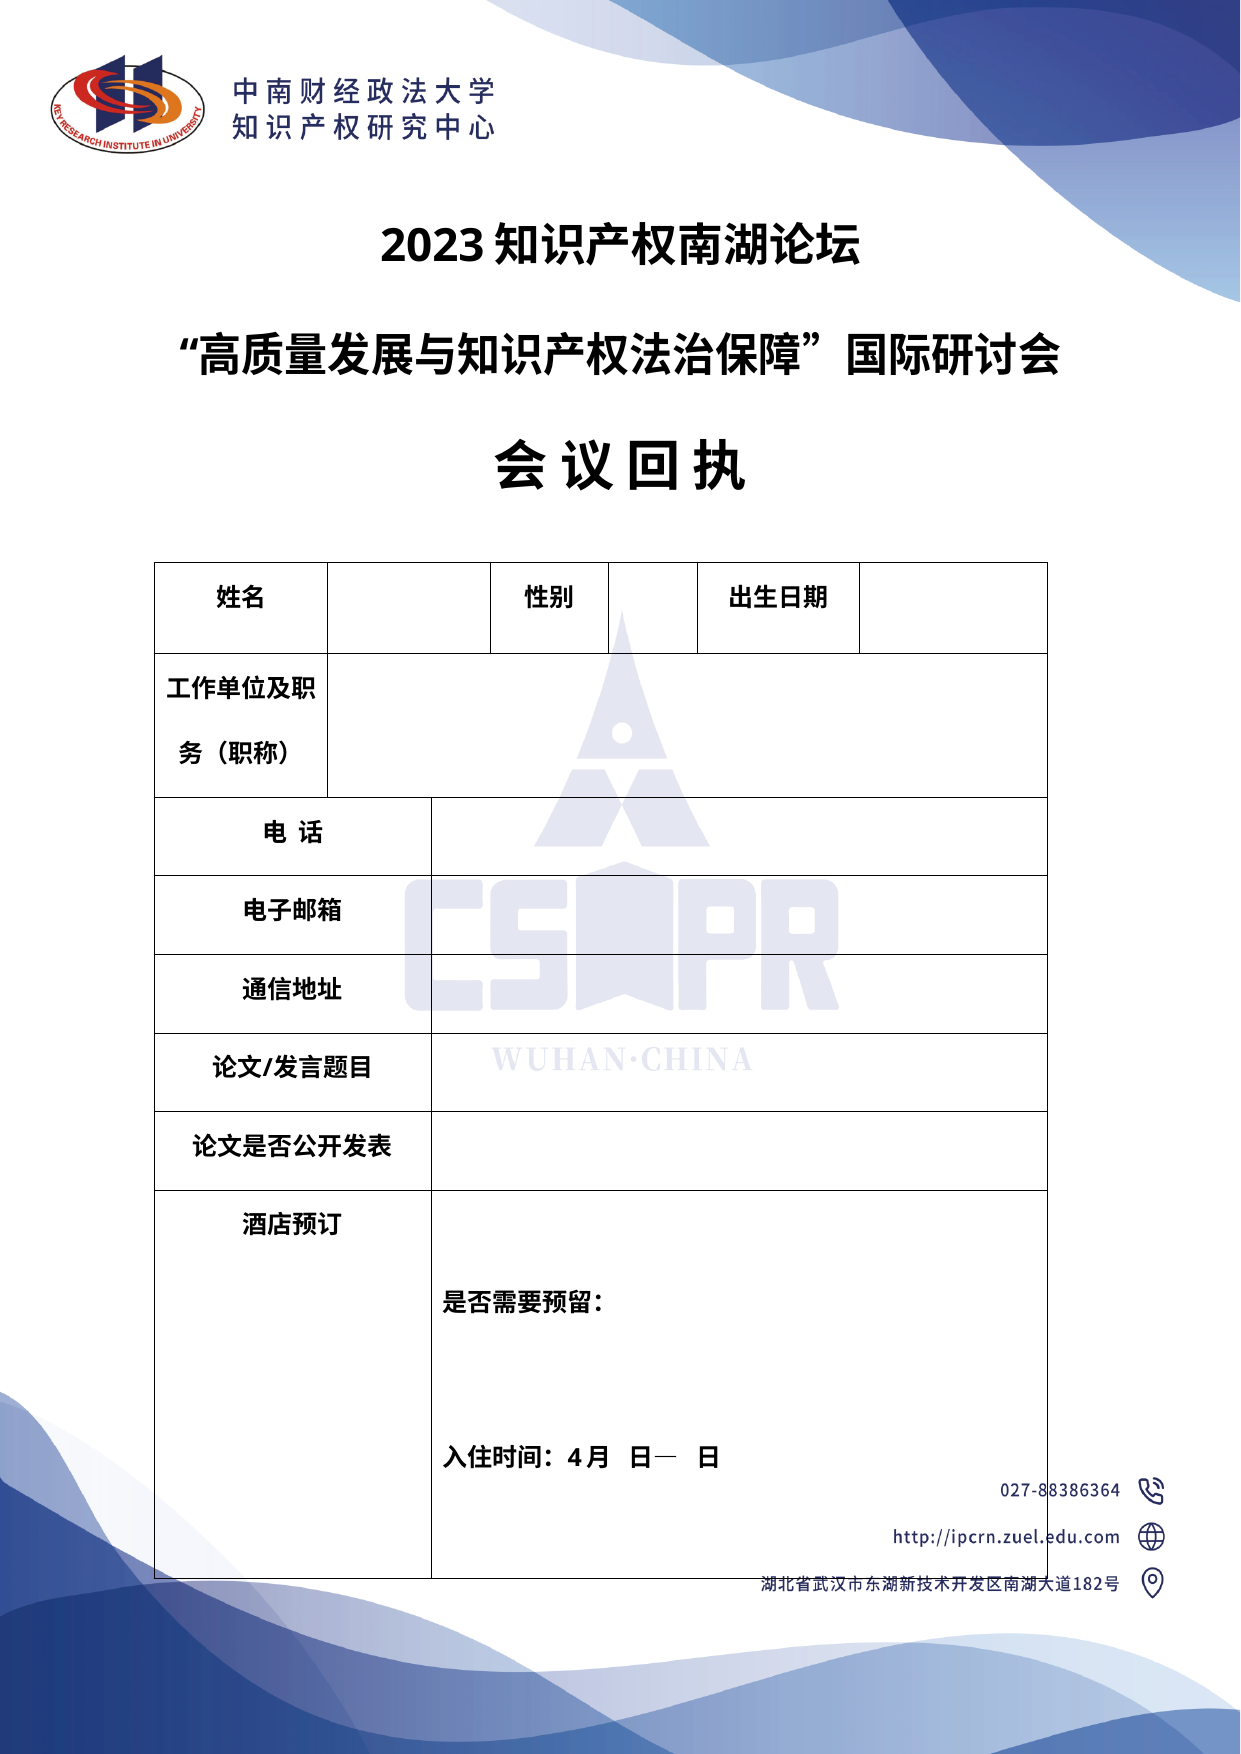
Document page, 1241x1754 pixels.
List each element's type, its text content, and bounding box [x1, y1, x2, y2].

table_cell 通信地址 [155, 955, 431, 1032]
table_cell 电 话 [155, 798, 431, 875]
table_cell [432, 1191, 1047, 1578]
table_header [609, 563, 697, 653]
table_cell [432, 1112, 1047, 1189]
table_cell [432, 1034, 1047, 1111]
text “高质量发展与知识产权法治保障”国际研讨会 [165, 303, 1075, 400]
table_cell 工作单位及职务（职称） [155, 654, 327, 797]
table_cell [328, 654, 1047, 797]
table_cell 酒店预订 [155, 1191, 431, 1578]
picture [0, 0, 1241, 1754]
table_cell 电子邮箱 [155, 876, 431, 954]
table_header 出生日期 [698, 563, 859, 653]
table_cell [432, 955, 1047, 1032]
table_cell [432, 876, 1047, 954]
table_header [328, 563, 490, 653]
table_cell 论文/发言题目 [155, 1034, 431, 1111]
table_cell [432, 798, 1047, 875]
text 会 议 回 执 [165, 413, 1075, 510]
table_header 姓名 [155, 563, 327, 653]
table_header [860, 563, 1047, 653]
text 2023知识产权南湖论坛 [165, 193, 1075, 290]
table_cell 论文是否公开发表 [155, 1112, 431, 1189]
table_header 性别 [491, 563, 608, 653]
